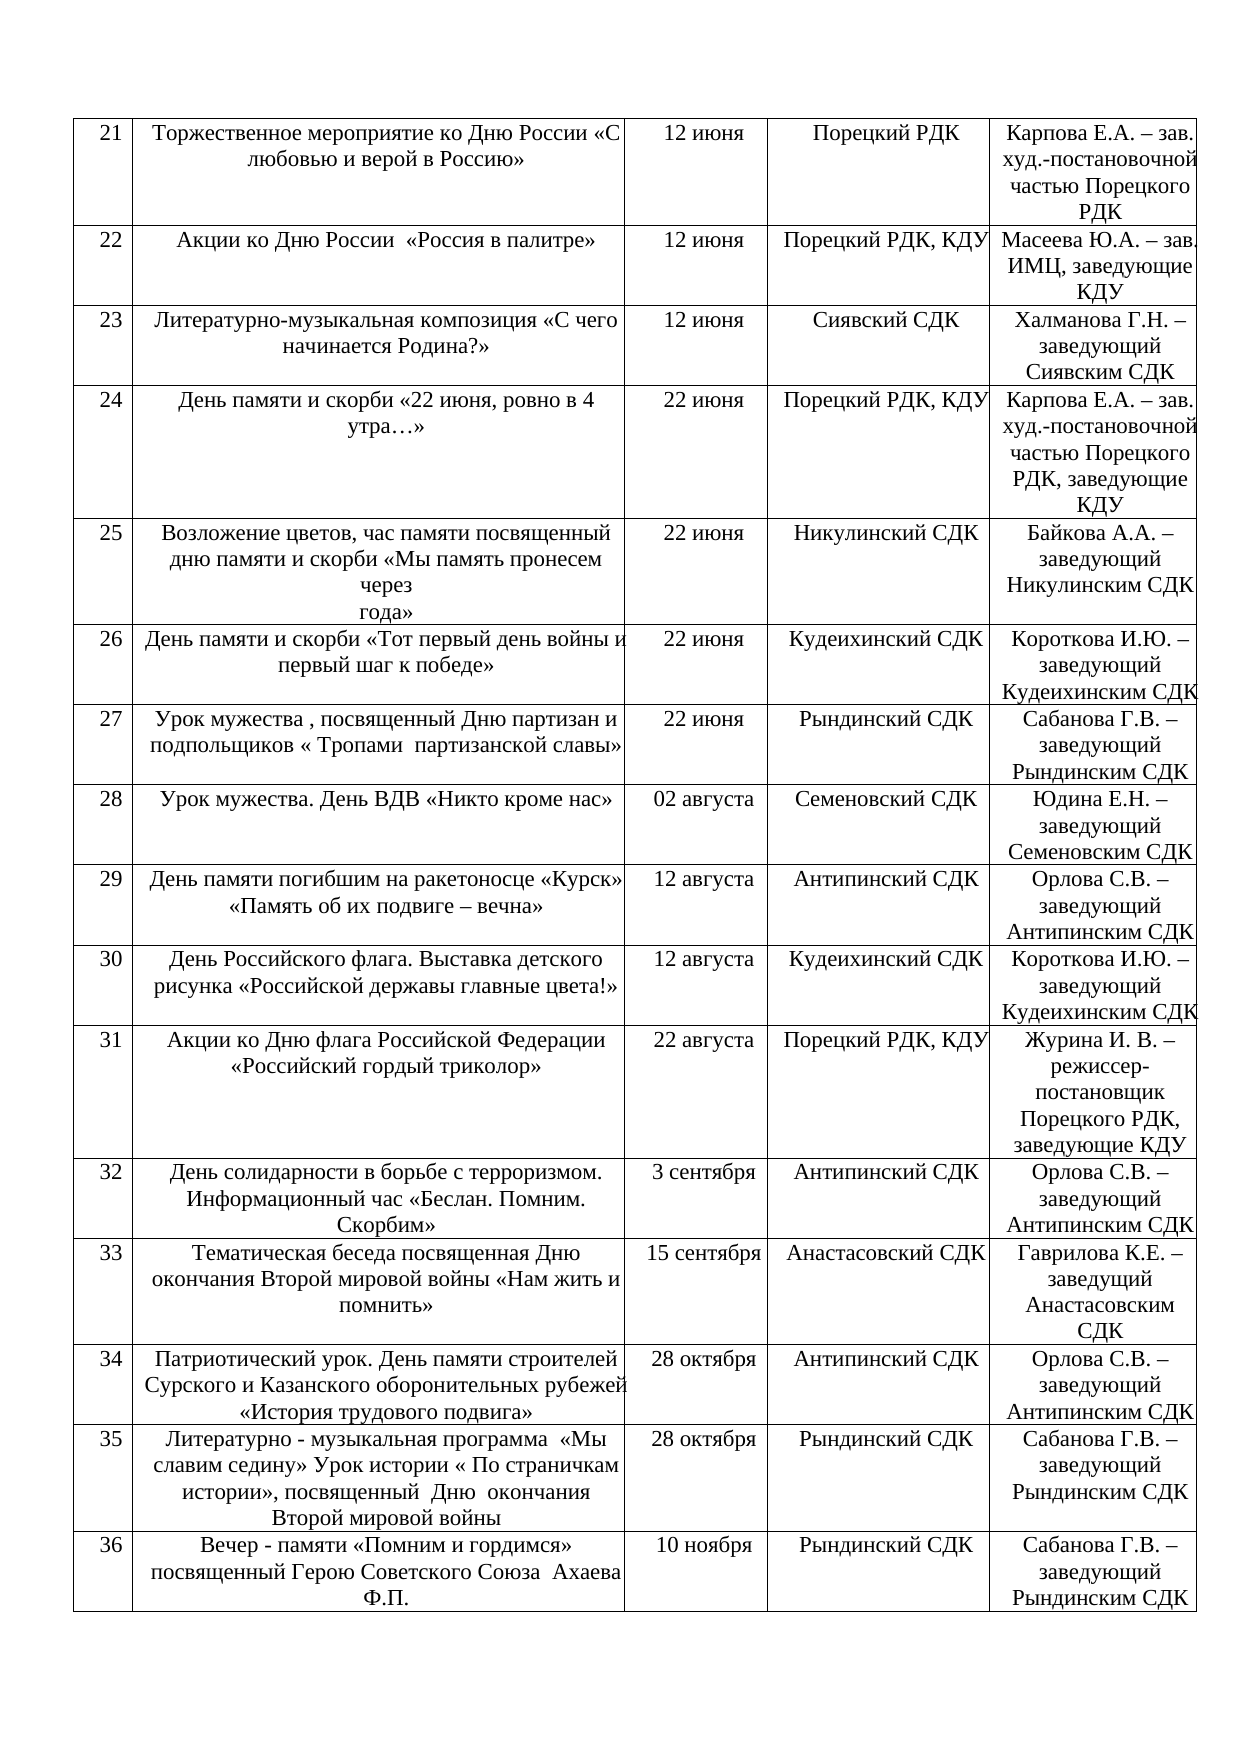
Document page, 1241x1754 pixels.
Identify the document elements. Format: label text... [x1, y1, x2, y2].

table_cell 12 августа [625, 865, 767, 944]
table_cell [990, 119, 1196, 224]
table_cell 22 июня [625, 386, 767, 518]
table_cell 34 [74, 1345, 132, 1424]
table_cell Рындинский СДК [768, 1425, 989, 1531]
table_cell Халманова Г.Н. – заведующий Сиявским СДК [990, 306, 1196, 385]
table_cell 12 июня [625, 119, 767, 224]
table_cell Литературно - музыкальная программа «Мы славим седину» Урок истории « По страничкам истории», посвященный Дню окончания Второй мировой войны [133, 1425, 624, 1531]
table_cell 12 июня [625, 306, 767, 385]
table_cell Орлова С.В. – заведующий Антипинским СДК [990, 1345, 1196, 1424]
table_cell Байкова А.А. – заведующий Никулинским СДК [990, 519, 1196, 624]
table_cell Орлова С.В. – заведующий Антипинским СДК [990, 1159, 1196, 1237]
table_cell Урок мужества. День ВДВ «Никто кроме нас» [133, 785, 624, 864]
table_cell 28 октября [625, 1425, 767, 1531]
table_cell 22 [74, 226, 132, 305]
table_cell 36 [74, 1532, 132, 1611]
table_cell 12 августа [625, 946, 767, 1024]
table_cell Акции ко Дню флага Российской Федерации «Российский гордый триколор» [133, 1026, 624, 1157]
table_cell 22 июня [625, 625, 767, 704]
table_cell Торжественное мероприятие ко Дню России «С любовью и верой в Россию» [133, 119, 624, 224]
table_cell 22 июня [625, 519, 767, 624]
table_cell 28 октября [625, 1345, 767, 1424]
table_cell Короткова И.Ю. – заведующий Кудеихинским СДК [990, 946, 1196, 1024]
table_cell Литературно-музыкальная композиция «С чего начинается Родина?» [133, 306, 624, 385]
table_cell 28 [74, 785, 132, 864]
table_cell Гаврилова К.Е. – заведущий Анастасовским СДК [990, 1239, 1196, 1344]
table_cell Карпова Е.А. – зав. худ.-постановочной частью Порецкого РДК, заведующие КДУ [990, 386, 1196, 518]
table_cell День Российского флага. Выставка детского рисунка «Российской державы главные цвета!» [133, 946, 624, 1024]
table_cell 30 [74, 946, 132, 1024]
table_cell Порецкий РДК [768, 119, 989, 224]
table_cell 27 [74, 705, 132, 784]
table_cell Тематическая беседа посвященная Дню окончания Второй мировой войны «Нам жить и помнить» [133, 1239, 624, 1344]
table_cell Возложение цветов, час памяти посвященный дню памяти и скорби «Мы память пронесем через года» [133, 519, 624, 624]
table_cell Короткова И.Ю. – заведующий Кудеихинским СДК [990, 625, 1196, 704]
table_cell Антипинский СДК [768, 1345, 989, 1424]
table_cell Порецкий РДК, КДУ [768, 1026, 989, 1157]
table_cell 26 [74, 625, 132, 704]
table_cell День памяти и скорби «Тот первый день войны и первый шаг к победе» [133, 625, 624, 704]
table_cell 12 июня [625, 226, 767, 305]
table_cell 31 [74, 1026, 132, 1157]
table_cell 22 июня [625, 705, 767, 784]
table_cell Кудеихинский СДК [768, 946, 989, 1024]
table_cell Сиявский СДК [768, 306, 989, 385]
table_cell 32 [74, 1159, 132, 1237]
table_cell Орлова С.В. – заведующий Антипинским СДК [990, 865, 1196, 944]
table_cell 3 сентября [625, 1159, 767, 1237]
table_cell 24 [74, 386, 132, 518]
table_cell Анастасовский СДК [768, 1239, 989, 1344]
table_cell 29 [74, 865, 132, 944]
table_cell Патриотический урок. День памяти строителей Сурского и Казанского оборонительных рубежей «История трудового подвига» [133, 1345, 624, 1424]
table_cell Рындинский СДК [768, 1532, 989, 1611]
table_cell День памяти и скорби «22 июня, ровно в 4 утра…» [133, 386, 624, 518]
table_cell Рындинский СДК [768, 705, 989, 784]
table_cell 10 ноября [625, 1532, 767, 1611]
table_cell Юдина Е.Н. – заведующий Семеновским СДК [990, 785, 1196, 864]
table_cell Порецкий РДК, КДУ [768, 386, 989, 518]
table_cell Семеновский СДК [768, 785, 989, 864]
table_cell Антипинский СДК [768, 1159, 989, 1237]
table_cell 23 [74, 306, 132, 385]
table_cell Масеева Ю.А. – зав. ИМЦ, заведующие КДУ [990, 226, 1196, 305]
table_cell 02 августа [625, 785, 767, 864]
table_cell Антипинский СДК [768, 865, 989, 944]
table_cell День памяти погибшим на ракетоносце «Курск» «Память об их подвиге – вечна» [133, 865, 624, 944]
table_cell Вечер - памяти «Помним и гордимся» посвященный Герою Советского Союза Ахаева Ф.П. [133, 1532, 624, 1611]
table_cell Порецкий РДК, КДУ [768, 226, 989, 305]
table_cell 21 [74, 119, 132, 224]
table_cell Сабанова Г.В. – заведующий Рындинским СДК [990, 705, 1196, 784]
table_cell Сабанова Г.В. – заведующий Рындинским СДК [990, 1532, 1196, 1611]
table_cell 22 августа [625, 1026, 767, 1157]
table_cell Кудеихинский СДК [768, 625, 989, 704]
table_cell Сабанова Г.В. – заведующий Рындинским СДК [990, 1425, 1196, 1531]
table_cell Журина И. В. – режиссер-постановщик Порецкого РДК, заведующие КДУ [990, 1026, 1196, 1157]
table_cell 25 [74, 519, 132, 624]
table_cell 35 [74, 1425, 132, 1531]
table_cell День солидарности в борьбе с терроризмом. Информационный час «Беслан. Помним. Скорбим» [133, 1159, 624, 1237]
table_cell 15 сентября [625, 1239, 767, 1344]
table_cell Никулинский СДК [768, 519, 989, 624]
table_cell Акции ко Дню России «Россия в палитре» [133, 226, 624, 305]
table_cell Урок мужества , посвященный Дню партизан и подпольщиков « Тропами партизанской славы» [133, 705, 624, 784]
table_cell 33 [74, 1239, 132, 1344]
